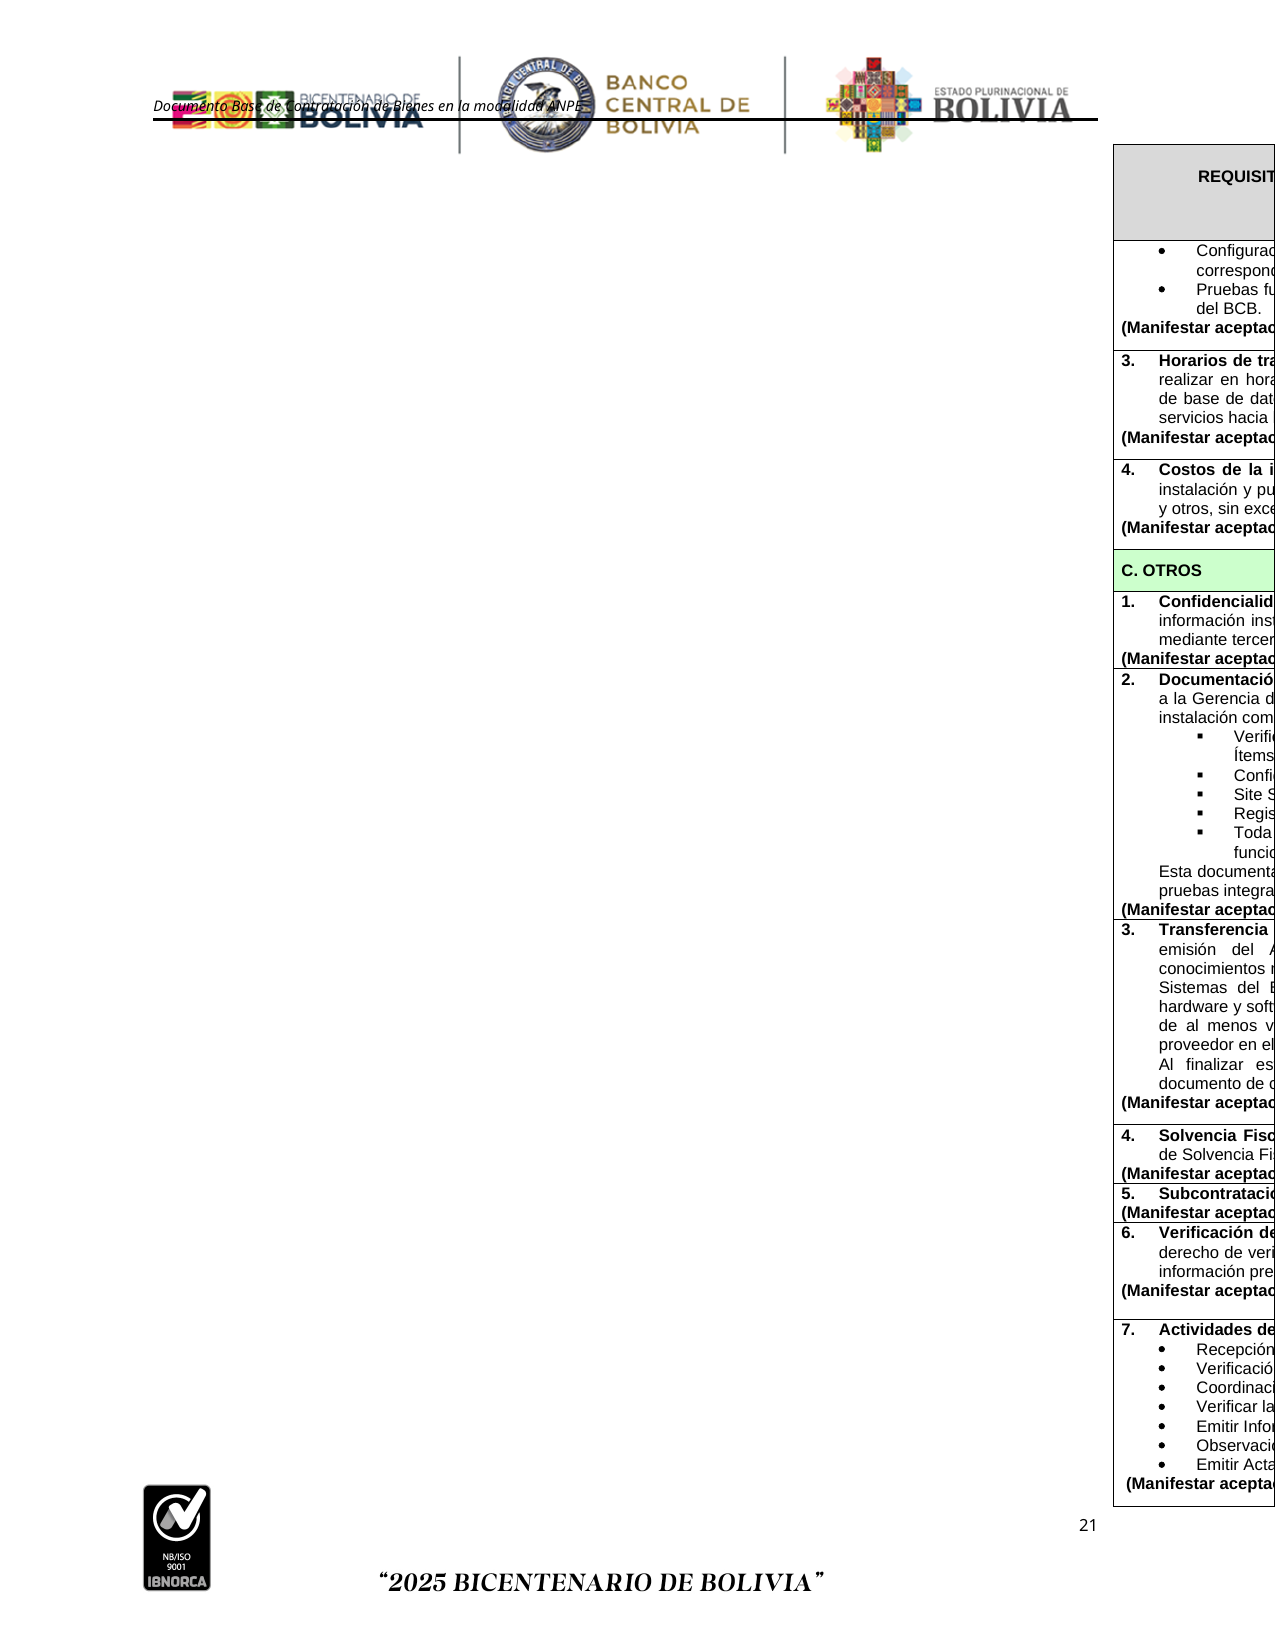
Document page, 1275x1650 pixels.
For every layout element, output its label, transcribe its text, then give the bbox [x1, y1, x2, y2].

table_cell Documentación de la instalación: El proveedor entregara en medio digital e impreso a la Gerencia de Sistemas del BCB toda la documentación generada en el proceso de instalación como ser: Verificación y respaldo del cumplimiento de las características técnicas de los Ítems. Configuración de los bienes. Site Survey. Registro fotográfico Toda documentación relacionada al proceso de instalación y puesta en funcionamiento. Esta documentación debe ser entregada al siguiente día hábil de concluida la etapa de pruebas integrales. (Manifestar aceptación) [1114, 669, 1274, 919]
picture [153, 1, 1096, 118]
picture [153, 121, 1096, 155]
table_cell Costos de la instalación: El proveedor debe cubrir todos los costos asociados a la instalación y puesta en funcionamiento sean estos de mano de obra, material eléctrico y otros, sin excepción. (Manifestar aceptación) [1114, 460, 1274, 549]
picture [0, 1481, 1238, 1650]
table_cell Verificación de la información y documentación presentada: El BCB se reserva el derecho de verificar cualquier aspecto que considere pertinente de la documentación e información presentada por el proponente. (Manifestar aceptación) [1114, 1223, 1274, 1319]
table_header REQUISITOS NECESARIOS DE LOS BIENES Y LAS CONDICIONES COMPLEMENTARIAS [1114, 145, 1274, 240]
table_cell Subcontratación: No se aplica para el presente proceso. (Manifestar aceptación) [1114, 1184, 1274, 1222]
table_cell C. OTROS [1114, 550, 1274, 591]
table_cell Actividades de verificación que debe desarrollar la Comisión de Recepción: Recepción de bienes sujeta a verificación. Verificación de Características Técnicas. Coordinación para Instalación y Puesta en Funcionamiento. Verificar las Pruebas Integrales. Emitir Informe técnico. Observaciones a la entrega de bienes (cuando corresponda). Emitir Acta de Recepción. (Manifestar aceptación) [1114, 1320, 1274, 1506]
